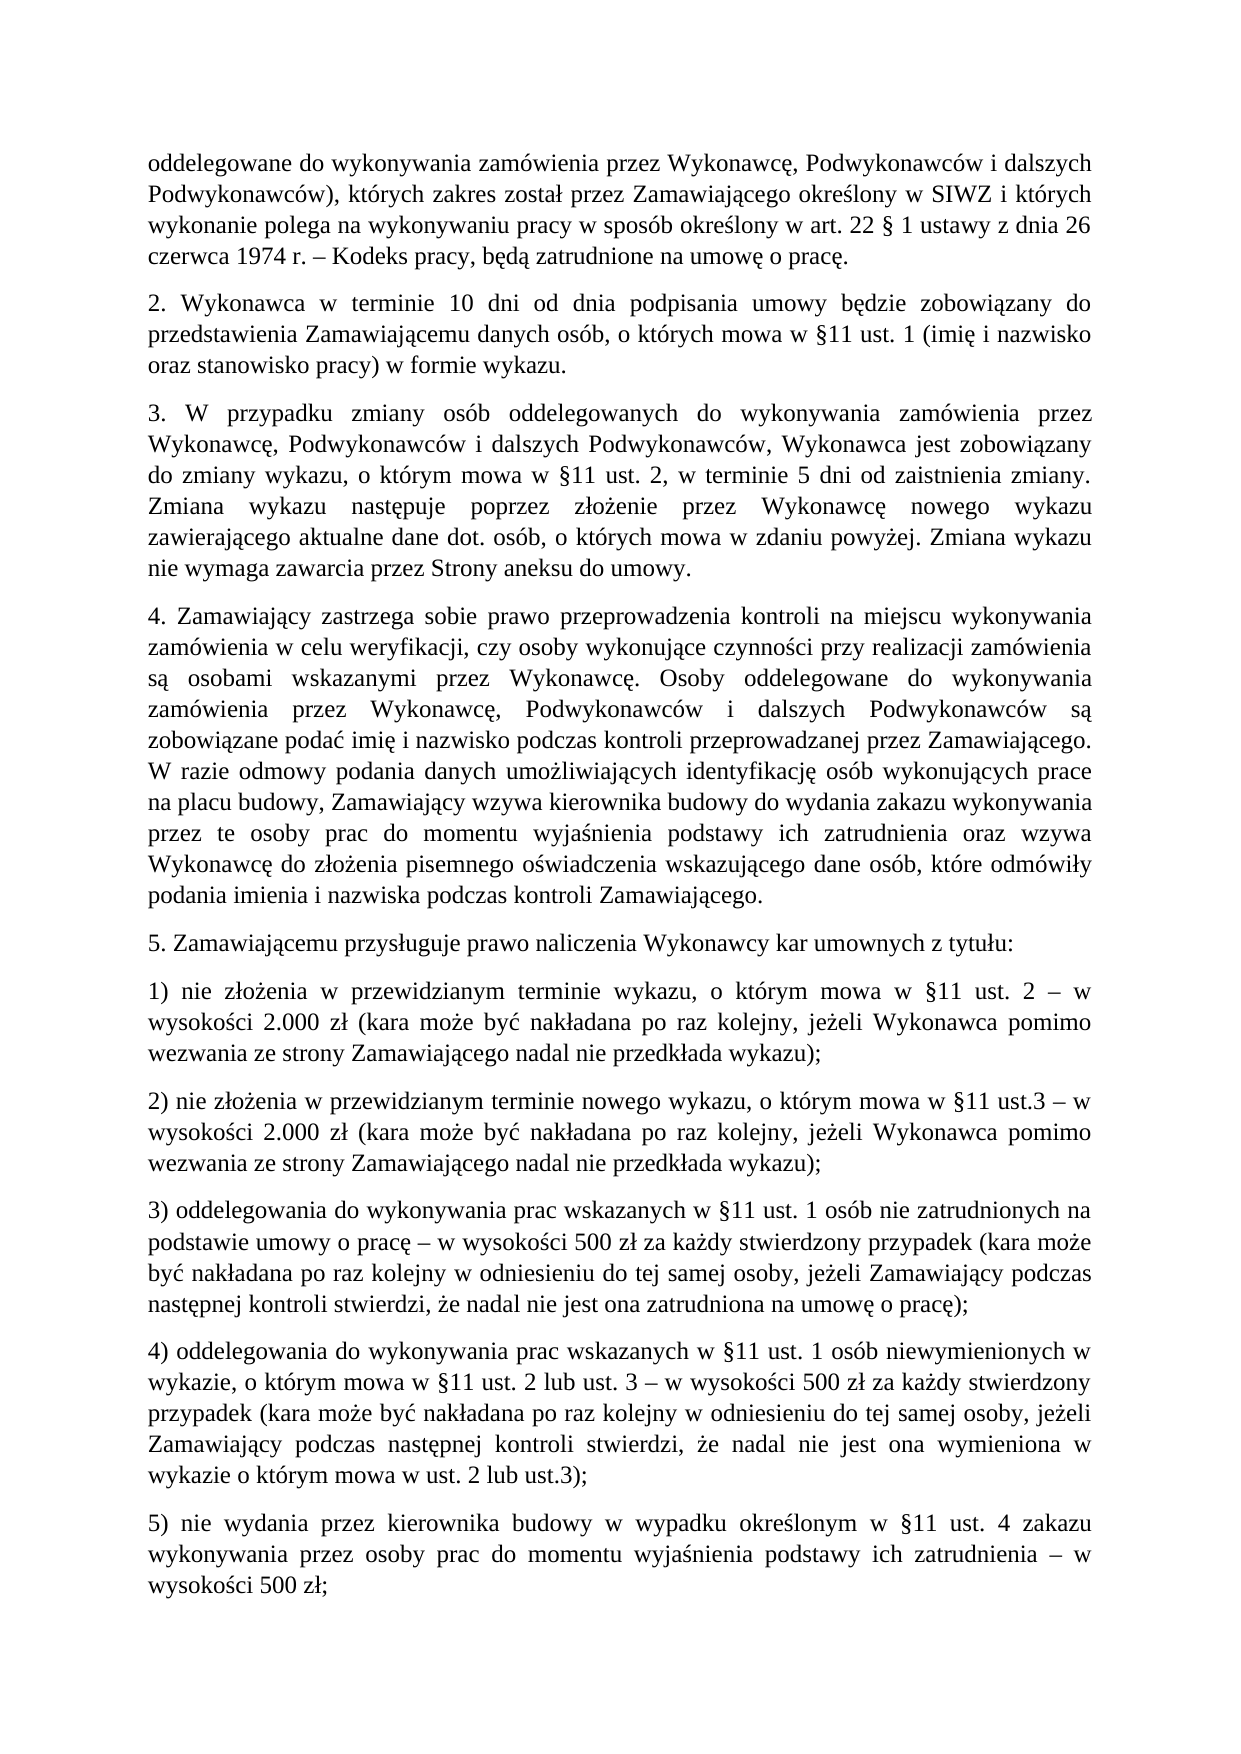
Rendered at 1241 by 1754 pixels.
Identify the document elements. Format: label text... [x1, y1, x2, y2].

text 5. Zamawiającemu przysługuje prawo naliczenia Wykonawcy kar umownych z tytułu: [148, 928, 1093, 957]
text 2. Wykonawca w terminie 10 dni od dnia podpisania umowy będzie zobowiązany do przedstawienia Zamawiającemu danych osób, o których mowa w §11 ust. 1 (imię i nazwisko oraz stanowisko pracy) w formie wykazu. [148, 288, 1093, 379]
text 3) oddelegowania do wykonywania prac wskazanych w §11 ust. 1 osób nie zatrudnionych na podstawie umowy o pracę – w wysokości 500 zł za każdy stwierdzony przypadek (kara może być nakładana po raz kolejny w odniesieniu do tej samej osoby, jeżeli Zamawiający podczas następnej kontroli stwierdzi, że nadal nie jest ona zatrudniona na umowę o pracę); [148, 1196, 1093, 1317]
text 2) nie złożenia w przewidzianym terminie nowego wykazu, o którym mowa w §11 ust.3 – w wysokości 2.000 zł (kara może być nakładana po raz kolejny, jeżeli Wykonawca pomimo wezwania ze strony Zamawiającego nadal nie przedkłada wykazu); [148, 1086, 1093, 1177]
text 4) oddelegowania do wykonywania prac wskazanych w §11 ust. 1 osób niewymienionych w wykazie, o którym mowa w §11 ust. 2 lub ust. 3 – w wysokości 500 zł za każdy stwierdzony przypadek (kara może być nakładana po raz kolejny w odniesieniu do tej samej osoby, jeżeli Zamawiający podczas następnej kontroli stwierdzi, że nadal nie jest ona wymieniona w wykazie o którym mowa w ust. 2 lub ust.3); [148, 1336, 1093, 1489]
text 5) nie wydania przez kierownika budowy w wypadku określonym w §11 ust. 4 zakazu wykonywania przez osoby prac do momentu wyjaśnienia podstawy ich zatrudnienia – w wysokości 500 zł; [148, 1508, 1093, 1599]
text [148, 148, 1093, 269]
text 1) nie złożenia w przewidzianym terminie wykazu, o którym mowa w §11 ust. 2 – w wysokości 2.000 zł (kara może być nakładana po raz kolejny, jeżeli Wykonawca pomimo wezwania ze strony Zamawiającego nadal nie przedkłada wykazu); [148, 976, 1093, 1067]
text 4. Zamawiający zastrzega sobie prawo przeprowadzenia kontroli na miejscu wykonywania zamówienia w celu weryfikacji, czy osoby wykonujące czynności przy realizacji zamówienia są osobami wskazanymi przez Wykonawcę. Osoby oddelegowane do wykonywania zamówienia przez Wykonawcę, Podwykonawców i dalszych Podwykonawców są zobowiązane podać imię i nazwisko podczas kontroli przeprowadzanej przez Zamawiającego. W razie odmowy podania danych umożliwiających identyfikację osób wykonujących prace na placu budowy, Zamawiający wzywa kierownika budowy do wydania zakazu wykonywania przez te osoby prac do momentu wyjaśnienia podstawy ich zatrudnienia oraz wzywa Wykonawcę do złożenia pisemnego oświadczenia wskazującego dane osób, które odmówiły podania imienia i nazwiska podczas kontroli Zamawiającego. [148, 601, 1093, 909]
text 3. W przypadku zmiany osób oddelegowanych do wykonywania zamówienia przez Wykonawcę, Podwykonawców i dalszych Podwykonawców, Wykonawca jest zobowiązany do zmiany wykazu, o którym mowa w §11 ust. 2, w terminie 5 dni od zaistnienia zmiany. Zmiana wykazu następuje poprzez złożenie przez Wykonawcę nowego wykazu zawierającego aktualne dane dot. osób, o których mowa w zdaniu powyżej. Zmiana wykazu nie wymaga zawarcia przez Strony aneksu do umowy. [148, 398, 1093, 582]
